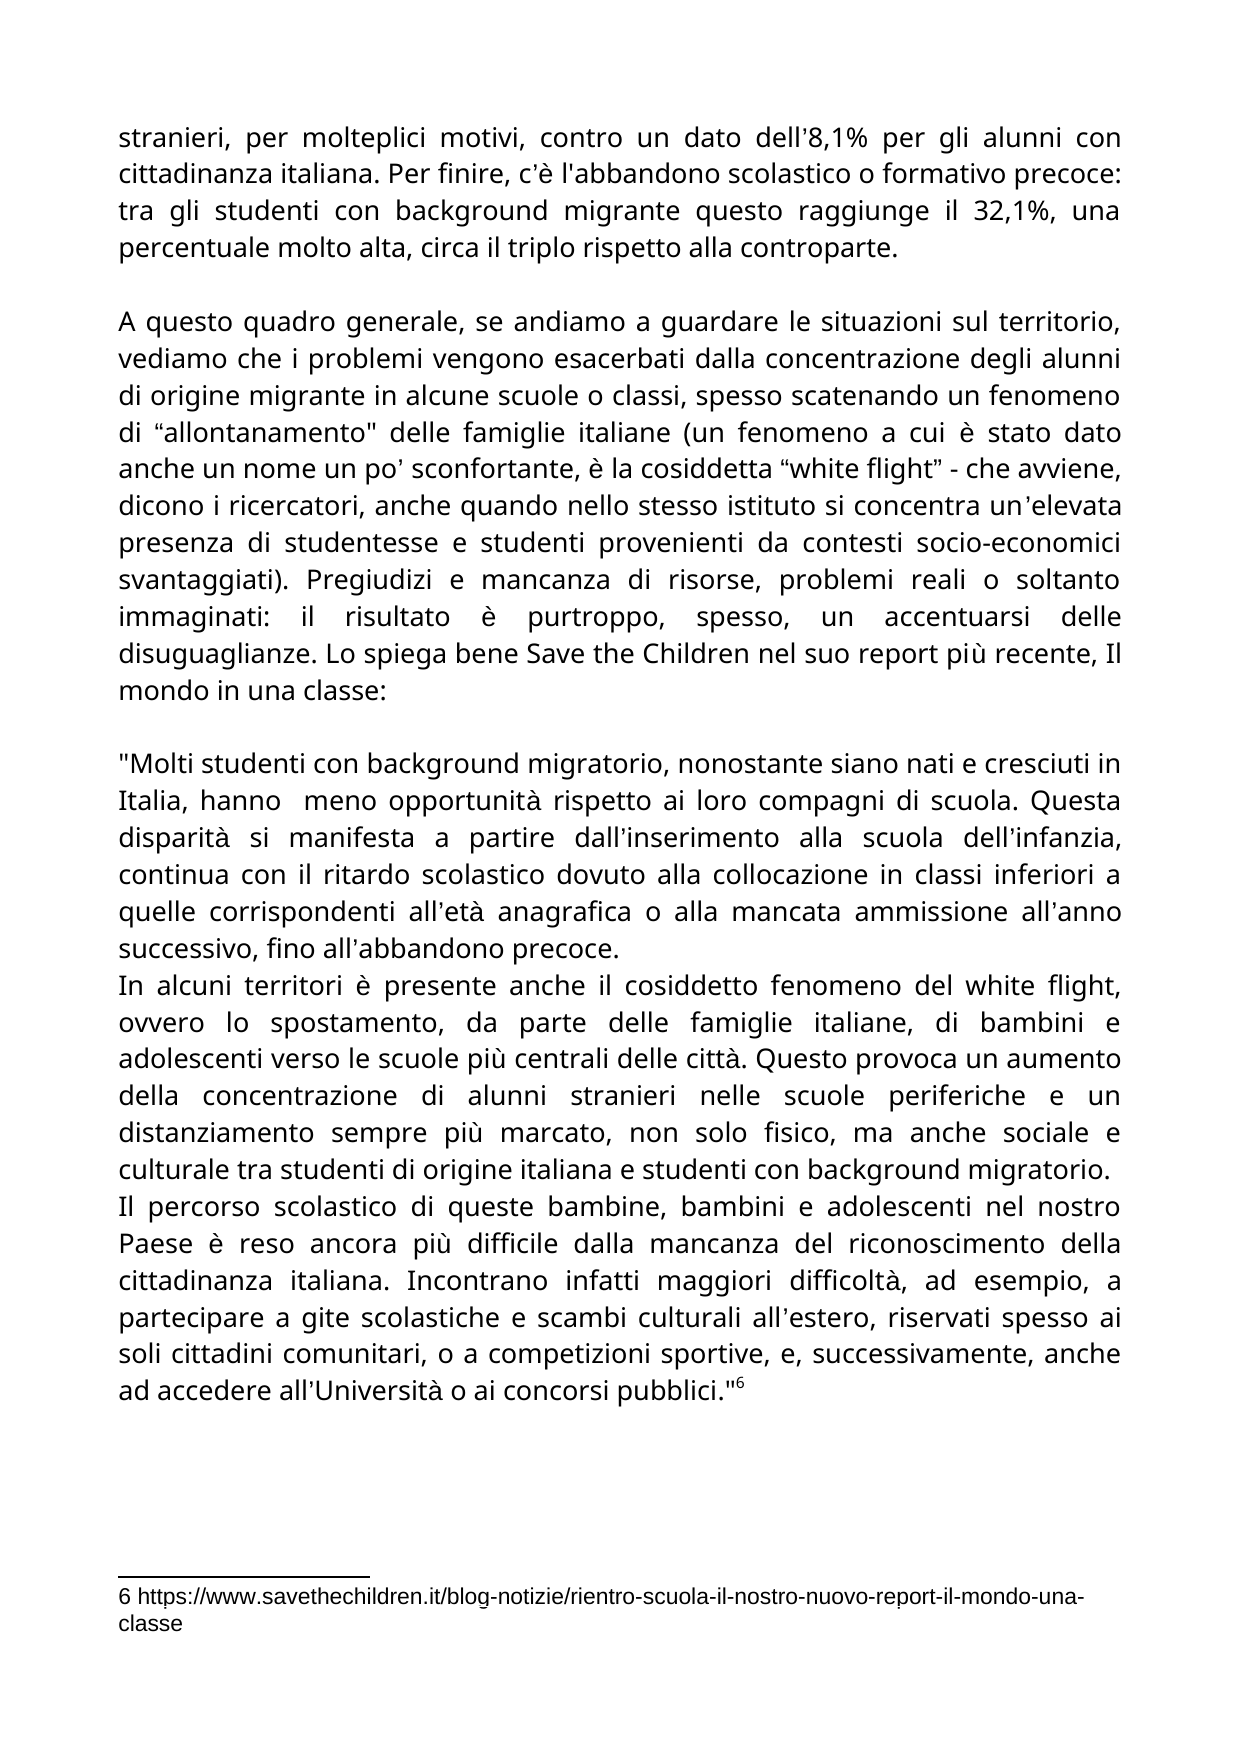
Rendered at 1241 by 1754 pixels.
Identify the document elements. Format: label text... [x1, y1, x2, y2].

text "Molti studenti con background migratorio, nonostante siano nati e cresciuti in Italia, hanno meno opportunità rispetto ai loro compagni di scuola. Questa disparità si manifesta a partire dall’inserimento alla scuola dell’infanzia, continua con il ritardo scolastico dovuto alla collocazione in classi inferiori a quelle corrispondenti all’età anagrafica o alla mancata ammissione all’anno successivo, fino all’abbandono precoce. [118, 745, 1122, 966]
text In alcuni territori è presente anche il cosiddetto fenomeno del white flight, ovvero lo spostamento, da parte delle famiglie italiane, di bambini e adolescenti verso le scuole più centrali delle città. Questo provoca un aumento della concentrazione di alunni stranieri nelle scuole periferiche e un distanziamento sempre più marcato, non solo fisico, ma anche sociale e culturale tra studenti di origine italiana e studenti con background migratorio. [118, 966, 1122, 1187]
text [118, 118, 1122, 266]
text A questo quadro generale, se andiamo a guardare le situazioni sul territorio, vediamo che i problemi vengono esacerbati dalla concentrazione degli alunni di origine migrante in alcune scuole o classi, spesso scatenando un fenomeno di “allontanamento" delle famiglie italiane (un fenomeno a cui è stato dato anche un nome un po’ sconfortante, è la cosiddetta “white flight” - che avviene, dicono i ricercatori, anche quando nello stesso istituto si concentra un’elevata presenza di studentesse e studenti provenienti da contesti socio-economici svantaggiati). Pregiudizi e mancanza di risorse, problemi reali o soltanto immaginati: il risultato è purtroppo, spesso, un accentuarsi delle disuguaglianze. Lo spiega bene Save the Children nel suo report più recente, Il mondo in una classe: [118, 302, 1122, 708]
text Il percorso scolastico di queste bambine, bambini e adolescenti nel nostro Paese è reso ancora più difficile dalla mancanza del riconoscimento della cittadinanza italiana. Incontrano infatti maggiori difficoltà, ad esempio, a partecipare a gite scolastiche e scambi culturali all’estero, riservati spesso ai soli cittadini comunitari, o a competizioni sportive, e, successivamente, anche ad accedere all’Università o ai concorsi pubblici." [118, 1187, 1122, 1409]
